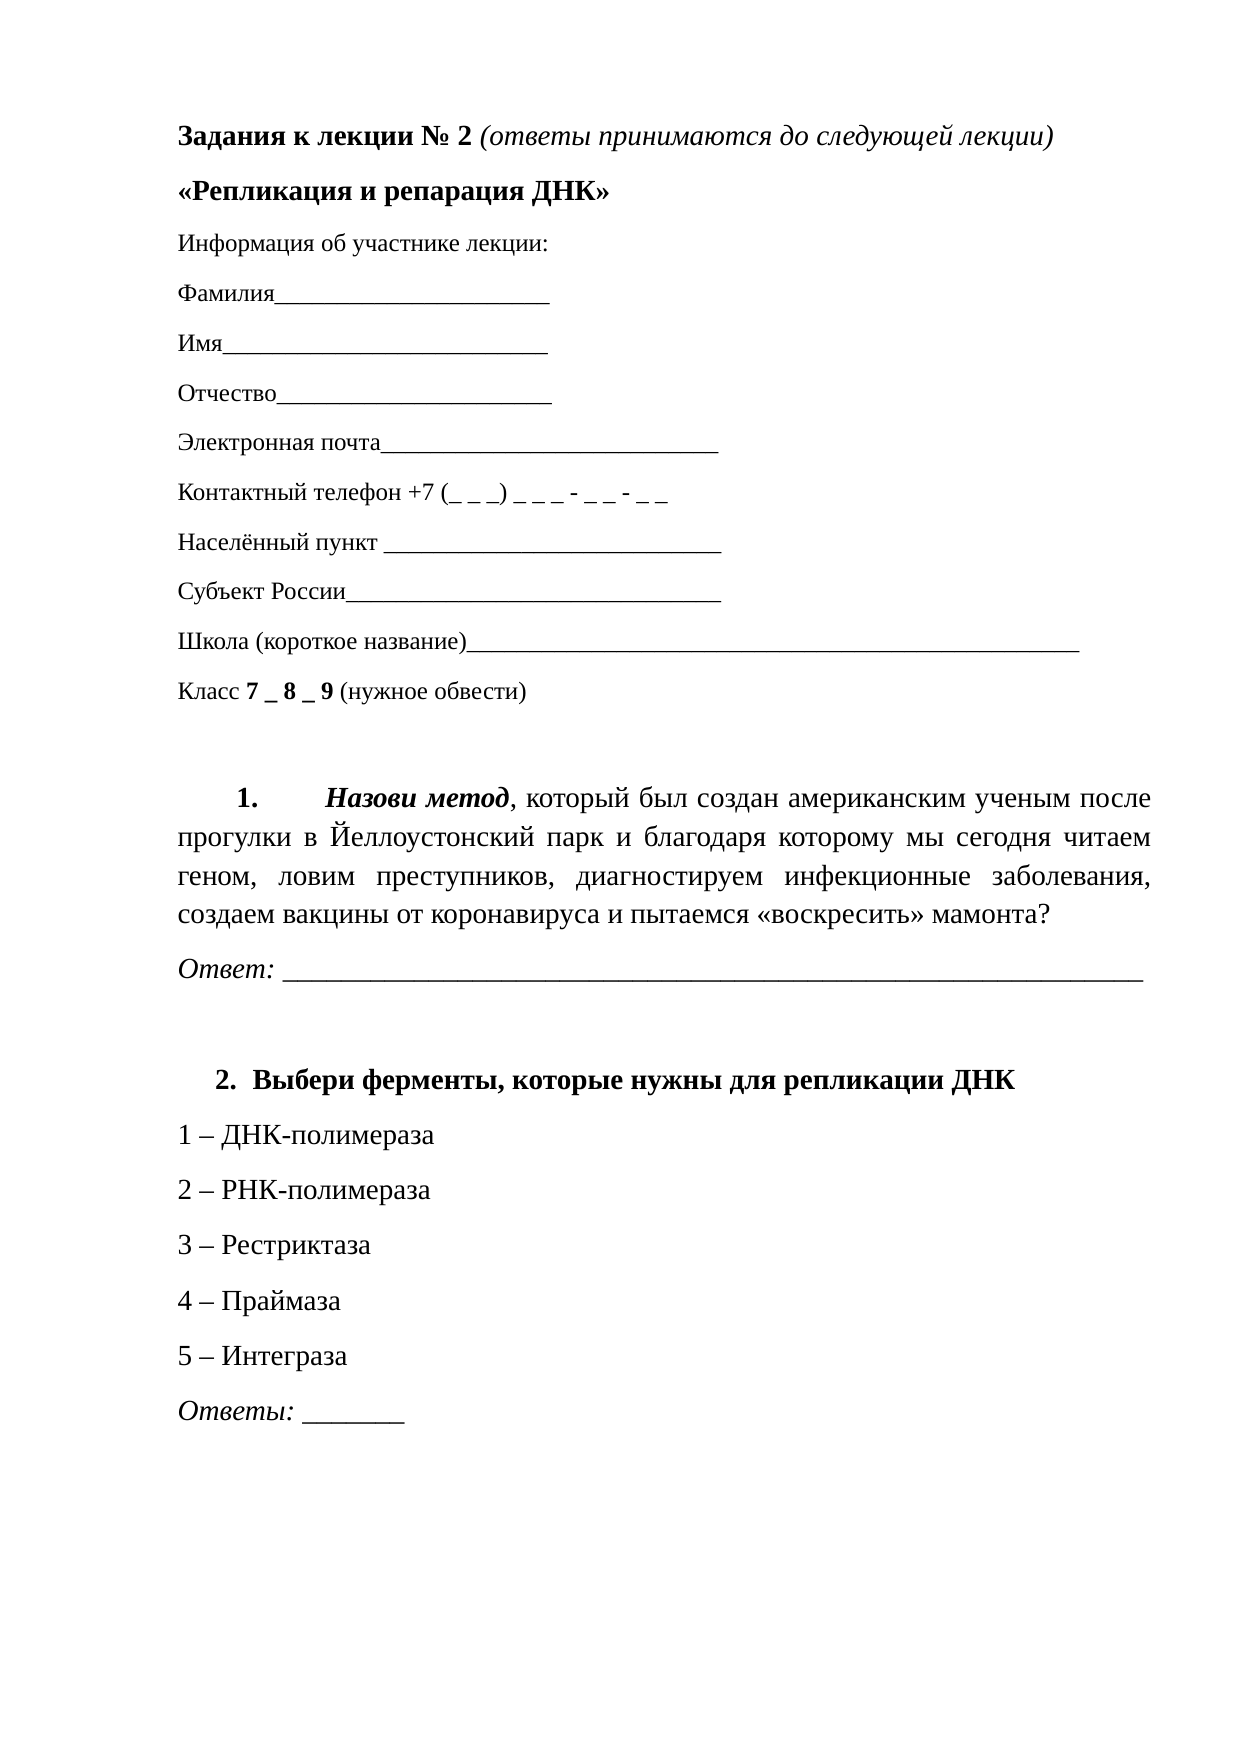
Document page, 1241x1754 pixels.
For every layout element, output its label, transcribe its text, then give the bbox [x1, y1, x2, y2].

text «Репликация и репарация ДНК» [177, 173, 1152, 207]
text 2 – РНК-полимераза [177, 1172, 1152, 1206]
text Субъект России______________________________ [177, 576, 1152, 605]
list Выбери ферменты, которые нужны для репликации ДНК [215, 1062, 1152, 1095]
text Ответ: ___________________________________________________________ [177, 951, 1152, 985]
text Населённый пункт ___________________________ [177, 527, 1152, 555]
text 5 – Интеграза [177, 1338, 1152, 1371]
text 3 – Рестриктаза [177, 1227, 1152, 1261]
text Задания к лекции № 2 (ответы принимаются до следующей лекции) [177, 118, 1152, 152]
text Школа (короткое название)_________________________________________________ [177, 626, 1152, 655]
text Контактный телефон +7 (_ _ _) _ _ _ - _ _ - _ _ [177, 477, 1152, 506]
text 1 – ДНК-полимераза [177, 1117, 1152, 1151]
text Отчество______________________ [177, 378, 1152, 406]
text Информация об участнике лекции: [177, 228, 1152, 257]
text Имя__________________________ [177, 328, 1152, 357]
text Класс 7 _ 8 _ 9 (нужное обвести) [177, 676, 1152, 704]
list Назови метод, который был создан американским ученым после прогулки в Йеллоустонский парк и благодаря которому мы сегодня читаем геном, ловим преступников, диагностируем инфекционные заболевания, создаем вакцины от коронавируса и пытаемся «воскресить» мамонта? [177, 781, 1152, 930]
text Электронная почта___________________________ [177, 427, 1152, 456]
text Фамилия______________________ [177, 278, 1152, 307]
text 4 – Праймаза [177, 1283, 1152, 1316]
text Ответы: _______ [177, 1393, 1152, 1427]
